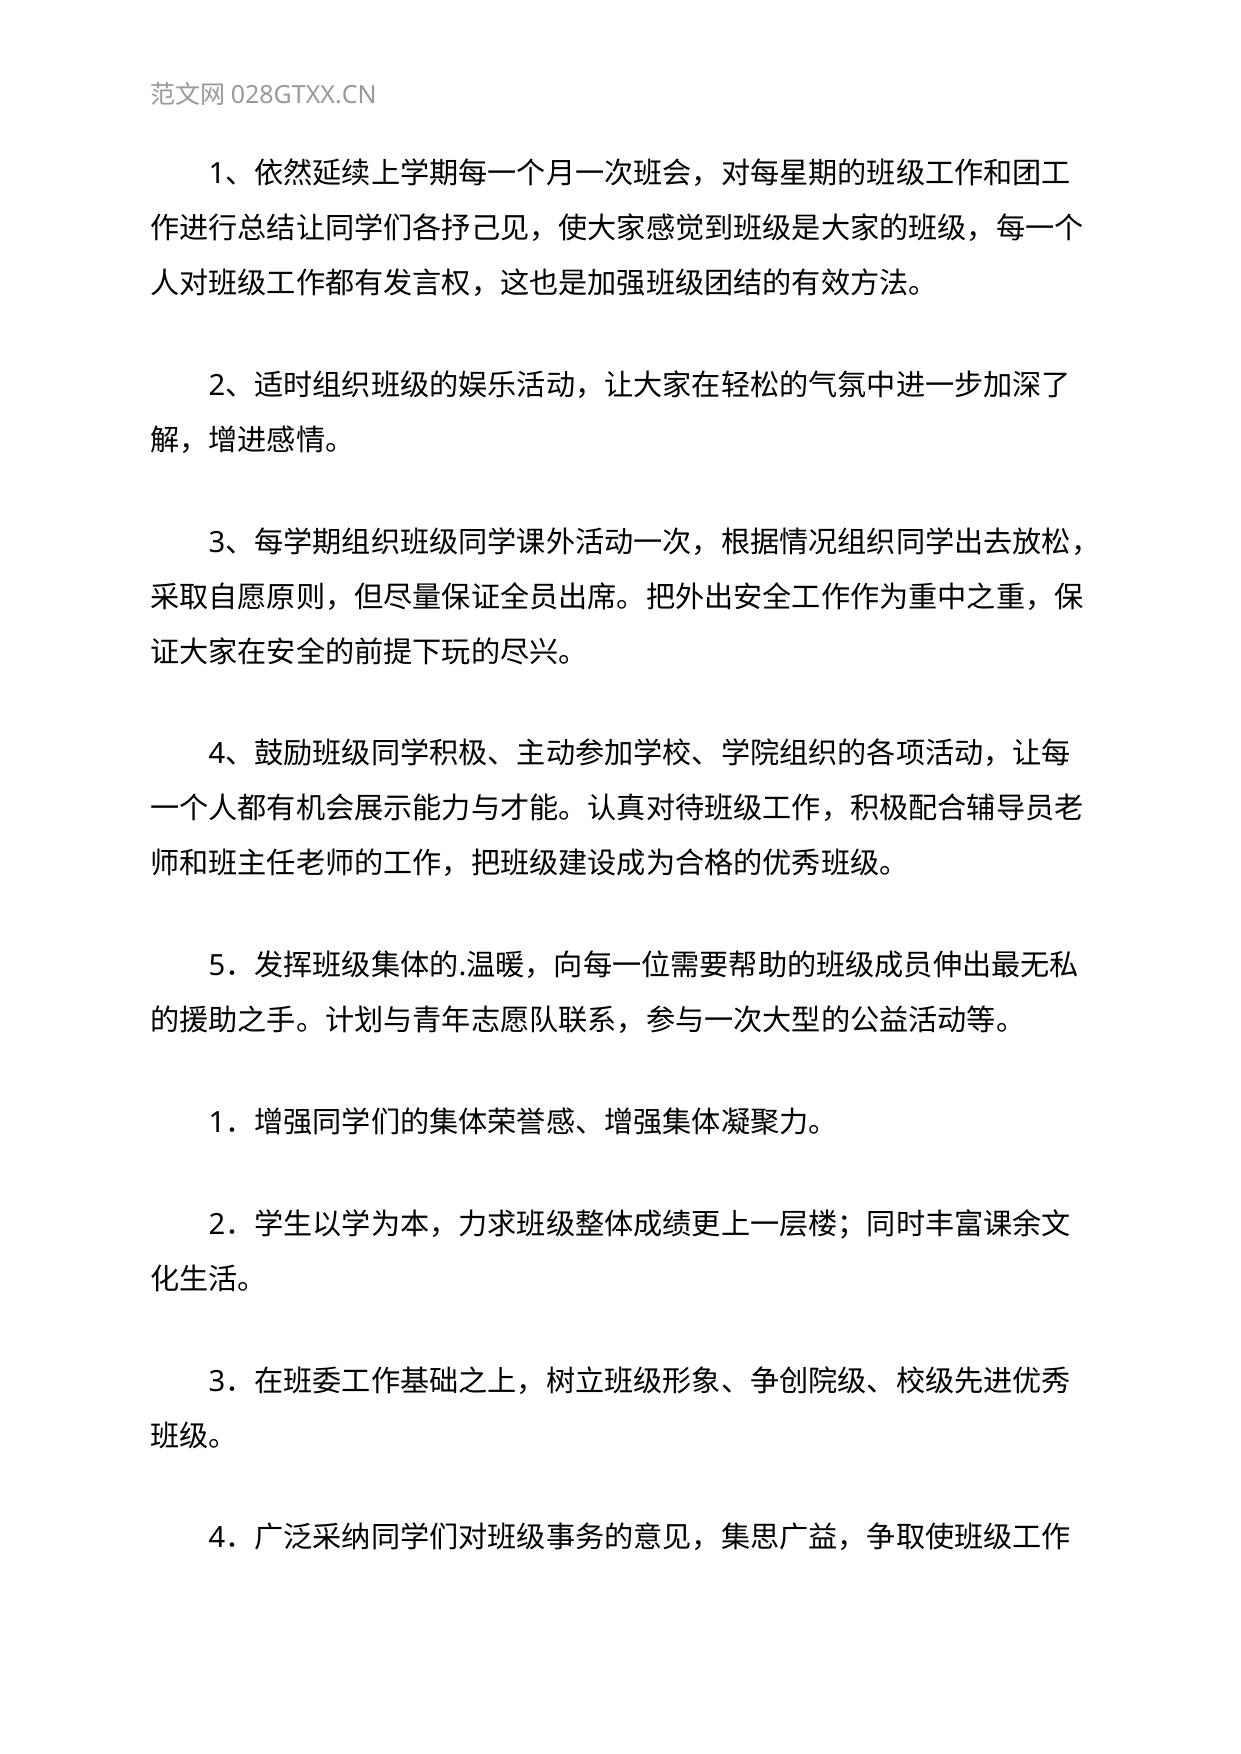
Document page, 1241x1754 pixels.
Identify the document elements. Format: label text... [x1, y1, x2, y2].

text 3．在班委工作基础之上，树立班级形象、争创院级、校级先进优秀班级。 [150, 1357, 1090, 1454]
text 3、每学期组织班级同学课外活动一次，根据情况组织同学出去放松，采取自愿原则，但尽量保证全员出席。把外出安全工作作为重中之重，保证大家在安全的前提下玩的尽兴。 [150, 518, 1090, 671]
text 5．发挥班级集体的.温暖，向每一位需要帮助的班级成员伸出最无私的援助之手。计划与青年志愿队联系，参与一次大型的公益活动等。 [150, 942, 1090, 1039]
text 4、鼓励班级同学积极、主动参加学校、学院组织的各项活动，让每一个人都有机会展示能力与才能。认真对待班级工作，积极配合辅导员老师和班主任老师的工作，把班级建设成为合格的优秀班级。 [150, 730, 1090, 882]
text 1．增强同学们的集体荣誉感、增强集体凝聚力。 [150, 1098, 1090, 1141]
text 1、依然延续上学期每一个月一次班会，对每星期的班级工作和团工作进行总结让同学们各抒己见，使大家感觉到班级是大家的班级，每一个人对班级工作都有发言权，这也是加强班级团结的有效方法。 [150, 150, 1090, 302]
text 2．学生以学为本，力求班级整体成绩更上一层楼；同时丰富课余文化生活。 [150, 1201, 1090, 1298]
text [150, 1514, 1090, 1556]
text 2、适时组织班级的娱乐活动，让大家在轻松的气氛中进一步加深了解，增进感情。 [150, 362, 1090, 459]
